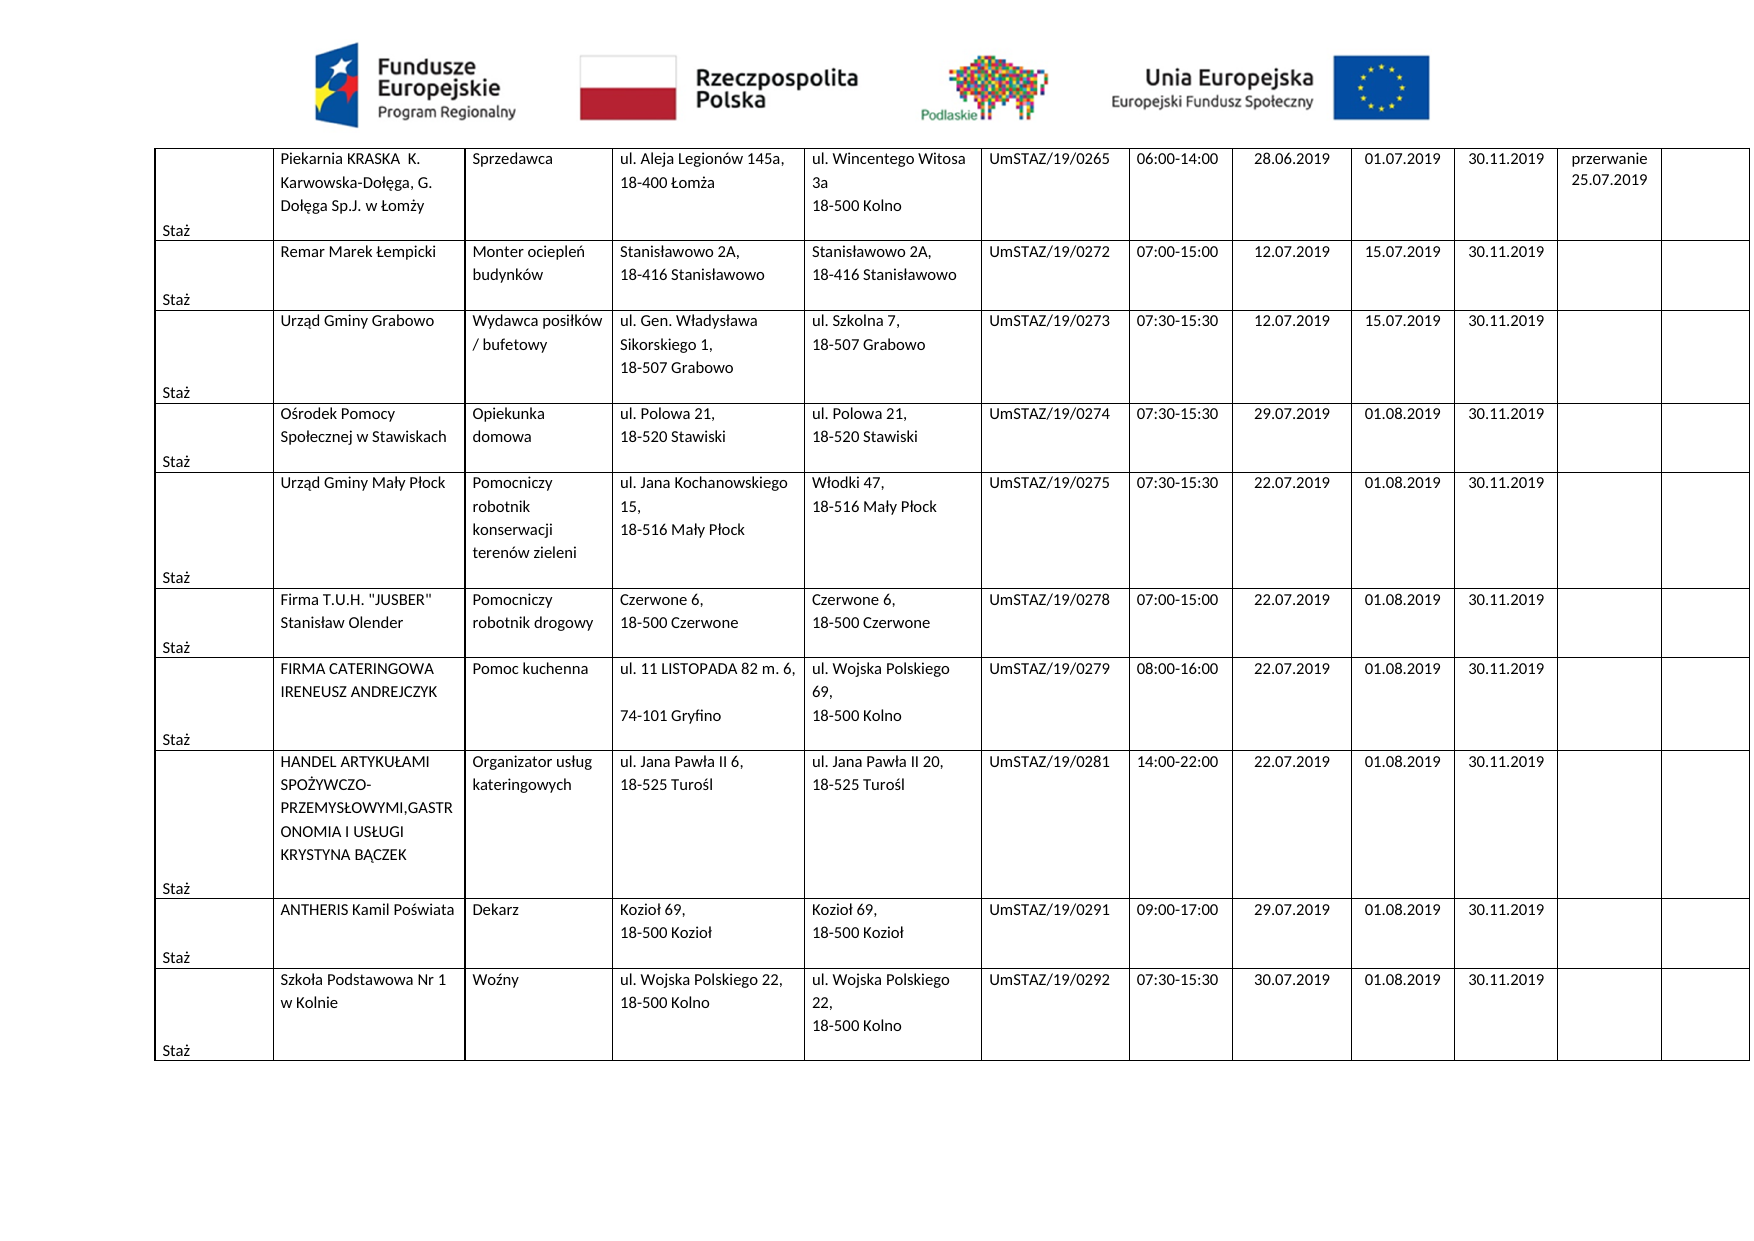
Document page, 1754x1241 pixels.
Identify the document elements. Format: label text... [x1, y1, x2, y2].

table_cell ul. Aleja Legionów 145a, 18-400 Łomża [613, 149, 804, 240]
table_cell Staż [156, 751, 273, 898]
table_cell UmSTAZ/19/0275 [982, 473, 1129, 588]
table_cell 06:00-14:00 [1130, 149, 1232, 240]
table_cell [1662, 473, 1749, 588]
table_cell [1662, 899, 1749, 968]
table_cell 01.08.2019 [1352, 899, 1454, 968]
table_cell [1662, 751, 1749, 898]
table_cell [1558, 404, 1661, 472]
picture [307, 39, 1447, 134]
table_cell ul. Polowa 21, 18-520 Stawiski [613, 404, 804, 472]
table_cell 30.07.2019 [1233, 969, 1351, 1060]
table_cell Czerwone 6, 18-500 Czerwone [805, 589, 981, 657]
table_cell Urząd Gminy Grabowo [274, 311, 464, 402]
table_cell [1558, 311, 1661, 402]
table_cell 14:00-22:00 [1130, 751, 1232, 898]
table_cell Dekarz [466, 899, 612, 968]
table_cell Staż [156, 241, 273, 310]
table_cell [1558, 658, 1661, 750]
table_cell FIRMA CATERINGOWA IRENEUSZ ANDREJCZYK [274, 658, 464, 750]
table_cell ul. Szkolna 7, 18-507 Grabowo [805, 311, 981, 402]
table_cell Monter ociepleń budynków [466, 241, 612, 310]
table_cell 15.07.2019 [1352, 311, 1454, 402]
table_cell 30.11.2019 [1455, 311, 1557, 402]
table_cell Kozioł 69, 18-500 Kozioł [613, 899, 804, 968]
table_cell [1558, 589, 1661, 657]
table_cell Pomocniczy robotnik drogowy [466, 589, 612, 657]
table_cell 28.06.2019 [1233, 149, 1351, 240]
table_cell UmSTAZ/19/0274 [982, 404, 1129, 472]
table_cell 22.07.2019 [1233, 658, 1351, 750]
table_cell 01.08.2019 [1352, 751, 1454, 898]
table_cell ul. Gen. Władysława Sikorskiego 1, 18-507 Grabowo [613, 311, 804, 402]
table_cell 01.08.2019 [1352, 658, 1454, 750]
table_cell [1662, 241, 1749, 310]
table_cell 22.07.2019 [1233, 751, 1351, 898]
table_cell UmSTAZ/19/0273 [982, 311, 1129, 402]
table_cell 12.07.2019 [1233, 241, 1351, 310]
table_cell ul. Jana Kochanowskiego 15, 18-516 Mały Płock [613, 473, 804, 588]
table_cell [1662, 311, 1749, 402]
table_cell 30.11.2019 [1455, 404, 1557, 472]
table_cell 22.07.2019 [1233, 589, 1351, 657]
table_cell 30.11.2019 [1455, 658, 1557, 750]
table_cell Kozioł 69, 18-500 Kozioł [805, 899, 981, 968]
table_cell Pomoc kuchenna [466, 658, 612, 750]
table_cell 30.11.2019 [1455, 241, 1557, 310]
table_cell ul. Wincentego Witosa 3a 18-500 Kolno [805, 149, 981, 240]
table_cell [1558, 473, 1661, 588]
table_cell [1558, 241, 1661, 310]
table_cell ul. 11 LISTOPADA 82 m. 6, 74-101 Gryfino [613, 658, 804, 750]
table_cell 08:00-16:00 [1130, 658, 1232, 750]
table_cell UmSTAZ/19/0279 [982, 658, 1129, 750]
table_cell 30.11.2019 [1455, 751, 1557, 898]
table_cell 07:30-15:30 [1130, 404, 1232, 472]
table_cell Stanisławowo 2A, 18-416 Stanisławowo [613, 241, 804, 310]
table_cell Piekarnia KRASKA K. Karwowska-Dołęga, G. Dołęga Sp.J. w Łomży [274, 149, 464, 240]
table_cell HANDEL ARTYKUŁAMI SPOŻYWCZO-PRZEMYSŁOWYMI,GASTRONOMIA I USŁUGI KRYSTYNA BĄCZEK [274, 751, 464, 898]
table_cell 30.11.2019 [1455, 149, 1557, 240]
table_cell UmSTAZ/19/0272 [982, 241, 1129, 310]
table_cell Staż [156, 311, 273, 402]
table_cell 07:00-15:00 [1130, 589, 1232, 657]
table_cell ul. Wojska Polskiego 69, 18-500 Kolno [805, 658, 981, 750]
table_cell 07:30-15:30 [1130, 969, 1232, 1060]
table_cell [1662, 658, 1749, 750]
table_cell [1662, 404, 1749, 472]
table_cell 12.07.2019 [1233, 311, 1351, 402]
table_cell [1662, 969, 1749, 1060]
table_cell 09:00-17:00 [1130, 899, 1232, 968]
table_cell Włodki 47, 18-516 Mały Płock [805, 473, 981, 588]
table_cell Stanisławowo 2A, 18-416 Stanisławowo [805, 241, 981, 310]
table_cell Opiekunka domowa [466, 404, 612, 472]
table_cell 01.08.2019 [1352, 404, 1454, 472]
table_cell ul. Jana Pawła II 6, 18-525 Turośl [613, 751, 804, 898]
table_cell Staż [156, 589, 273, 657]
table_cell 15.07.2019 [1352, 241, 1454, 310]
table_cell Organizator usług kateringowych [466, 751, 612, 898]
table_cell 30.11.2019 [1455, 899, 1557, 968]
table_cell 30.11.2019 [1455, 473, 1557, 588]
table_cell Staż [156, 404, 273, 472]
table_cell Firma T.U.H. "JUSBER" Stanisław Olender [274, 589, 464, 657]
table_cell Czerwone 6, 18-500 Czerwone [613, 589, 804, 657]
table_cell 29.07.2019 [1233, 404, 1351, 472]
table_cell przerwanie 25.07.2019 [1558, 149, 1661, 240]
table_cell UmSTAZ/19/0291 [982, 899, 1129, 968]
table_cell 30.11.2019 [1455, 589, 1557, 657]
table_cell 29.07.2019 [1233, 899, 1351, 968]
table_cell Pomocniczy robotnik konserwacji terenów zieleni [466, 473, 612, 588]
table_cell ANTHERIS Kamil Poświata [274, 899, 464, 968]
table_cell [1558, 899, 1661, 968]
table_cell ul. Wojska Polskiego 22, 18-500 Kolno [805, 969, 981, 1060]
table_cell Staż [156, 658, 273, 750]
table_cell ul. Jana Pawła II 20, 18-525 Turośl [805, 751, 981, 898]
table_cell 07:30-15:30 [1130, 473, 1232, 588]
table_cell Ośrodek Pomocy Społecznej w Stawiskach [274, 404, 464, 472]
table_cell UmSTAZ/19/0265 [982, 149, 1129, 240]
table_cell 07:30-15:30 [1130, 311, 1232, 402]
table_cell Wydawca posiłków / bufetowy [466, 311, 612, 402]
table_cell Szkoła Podstawowa Nr 1 w Kolnie [274, 969, 464, 1060]
table_cell 01.07.2019 [1352, 149, 1454, 240]
table_cell 22.07.2019 [1233, 473, 1351, 588]
table_cell 01.08.2019 [1352, 473, 1454, 588]
table_cell 01.08.2019 [1352, 589, 1454, 657]
table_cell [1558, 751, 1661, 898]
table_cell Woźny [466, 969, 612, 1060]
table_cell [1662, 589, 1749, 657]
table_cell UmSTAZ/19/0278 [982, 589, 1129, 657]
table_cell Staż [156, 473, 273, 588]
table_cell Staż [156, 899, 273, 968]
table_cell ul. Wojska Polskiego 22, 18-500 Kolno [613, 969, 804, 1060]
table_cell 01.08.2019 [1352, 969, 1454, 1060]
table_cell Staż [156, 149, 273, 240]
table_cell 30.11.2019 [1455, 969, 1557, 1060]
table_cell 07:00-15:00 [1130, 241, 1232, 310]
table_cell Remar Marek Łempicki [274, 241, 464, 310]
table_cell Sprzedawca [466, 149, 612, 240]
table_cell [1558, 969, 1661, 1060]
table_cell Urząd Gminy Mały Płock [274, 473, 464, 588]
table_cell Staż [156, 969, 273, 1060]
table_cell ul. Polowa 21, 18-520 Stawiski [805, 404, 981, 472]
table_cell [1662, 149, 1749, 240]
table_cell UmSTAZ/19/0281 [982, 751, 1129, 898]
table_cell UmSTAZ/19/0292 [982, 969, 1129, 1060]
